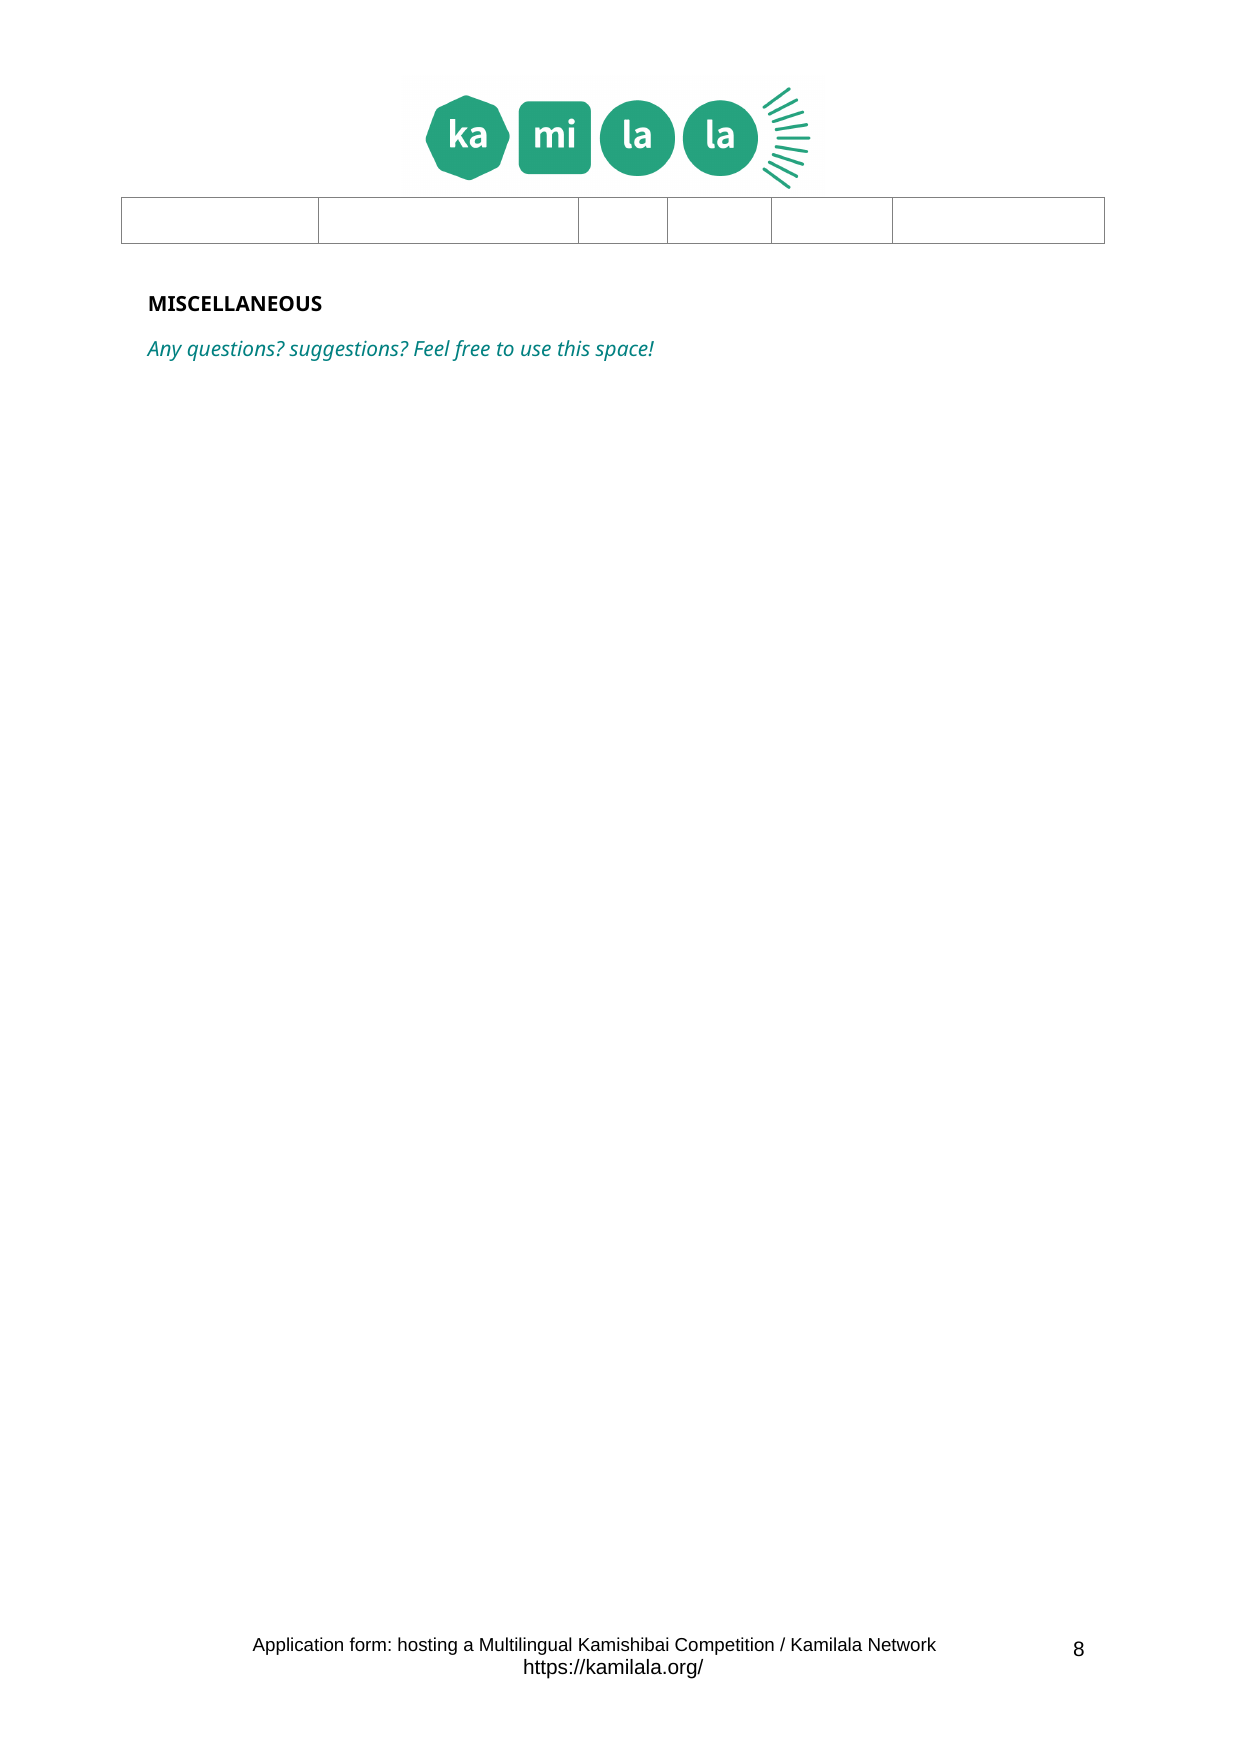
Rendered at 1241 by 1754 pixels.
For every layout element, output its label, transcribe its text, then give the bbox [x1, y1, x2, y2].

table_cell [893, 198, 1104, 243]
table_cell [579, 198, 667, 243]
text MISCELLANEOUS [148, 289, 1078, 317]
table_cell [668, 198, 771, 243]
table_cell [122, 198, 318, 243]
table_cell [319, 198, 578, 243]
table_cell [772, 198, 892, 243]
text Any questions? suggestions? Feel free to use this space! [148, 334, 1078, 362]
picture [401, 75, 825, 197]
